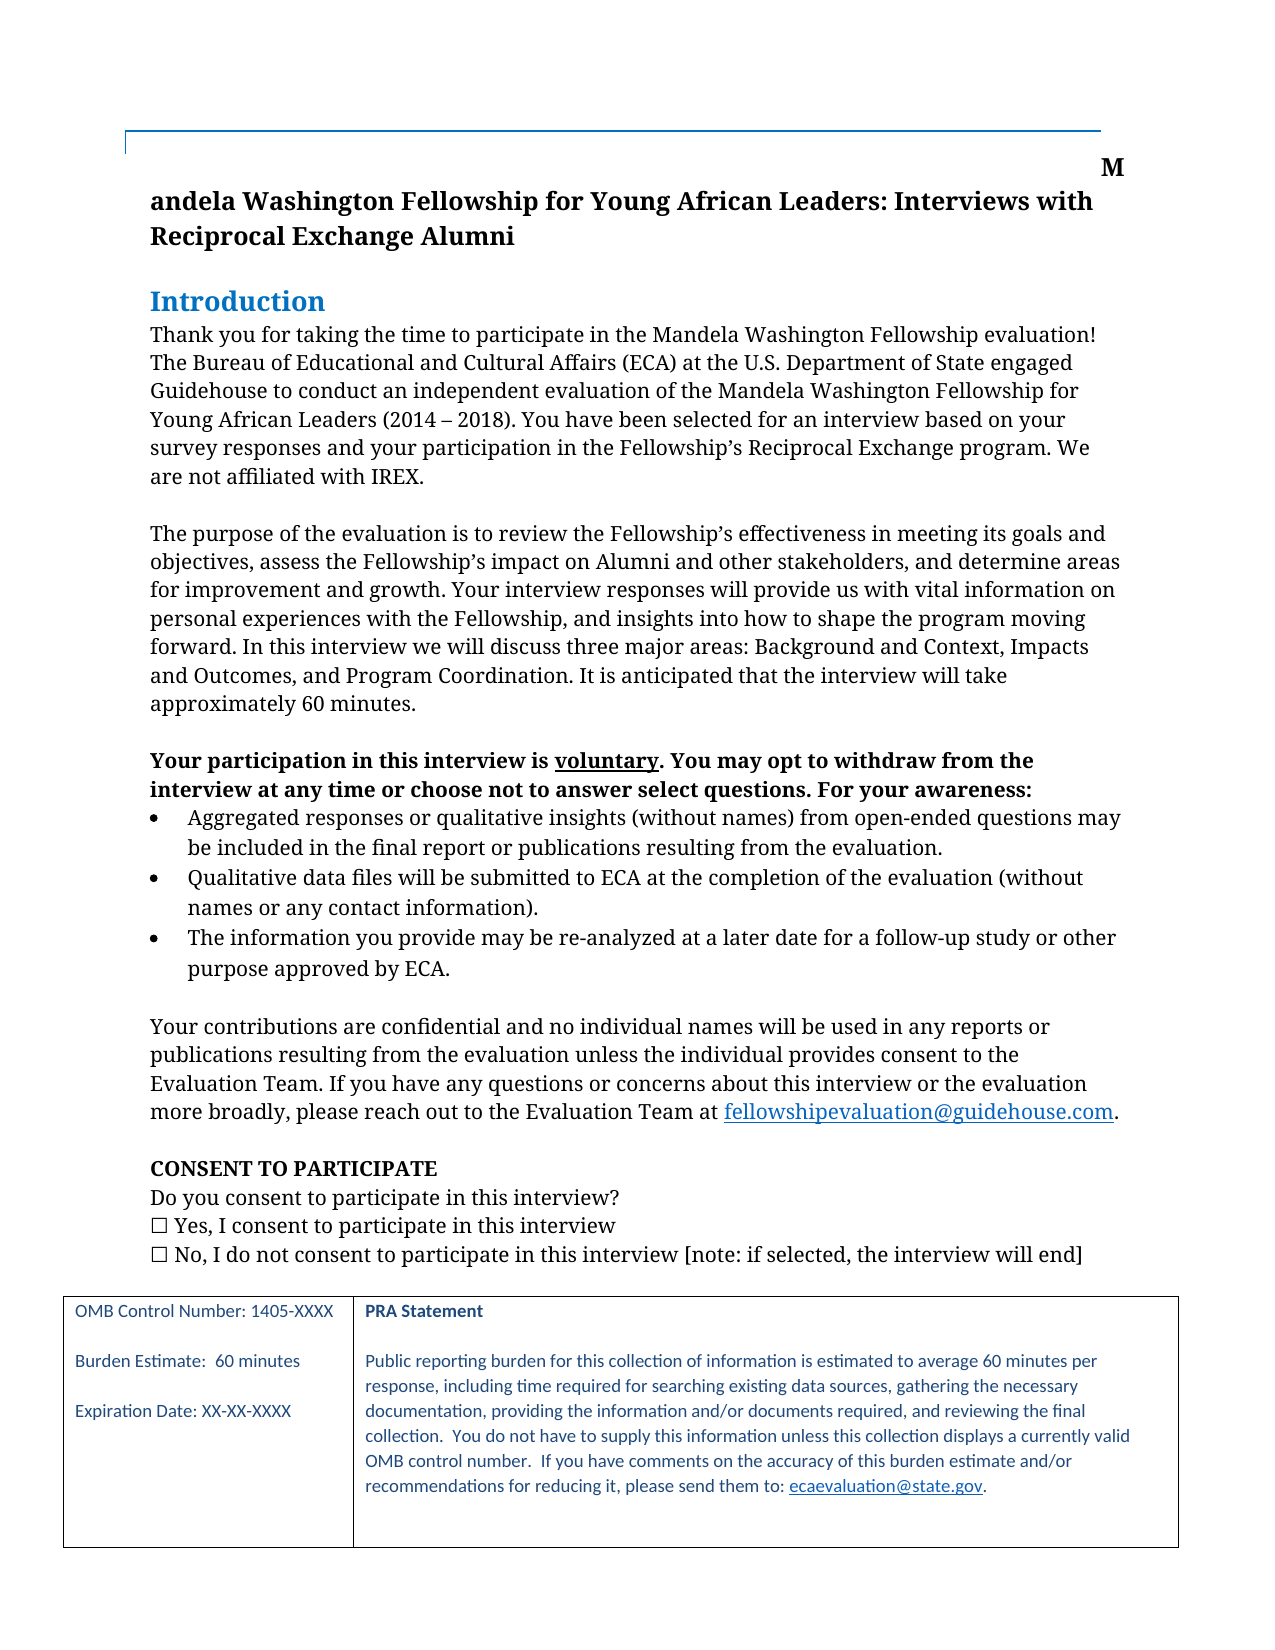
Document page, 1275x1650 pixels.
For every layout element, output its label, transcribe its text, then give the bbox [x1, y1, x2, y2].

text Thank you for taking the time to participate in the Mandela Washington Fellowship evaluation! The Bureau of Educational and Cultural Affairs (ECA) at the U.S. Department of State engaged Guidehouse to conduct an independent evaluation of the Mandela Washington Fellowship for Young African Leaders (2014 – 2018). You have been selected for an interview based on your survey responses and your participation in the Fellowship’s Reciprocal Exchange program. We are not affiliated with IREX. [150, 320, 1125, 490]
list Qualitative data files will be submitted to ECA at the completion of the evaluation (without names or any contact information). [150, 863, 1125, 922]
text The purpose of the evaluation is to review the Fellowship’s effectiveness in meeting its goals and objectives, assess the Fellowship’s impact on Alumni and other stakeholders, and determine areas for improvement and growth. Your interview responses will provide us with vital information on personal experiences with the Fellowship, and insights into how to shape the program moving forward. In this interview we will discuss three major areas: Background and Context, Impacts and Outcomes, and Program Coordination. It is anticipated that the interview will take approximately 60 minutes. [150, 519, 1125, 718]
text CONSENT TO PARTICIPATE [150, 1154, 1125, 1183]
text Do you consent to participate in this interview? [150, 1183, 1125, 1211]
subtitle Introduction [150, 283, 1125, 320]
list The information you provide may be re-analyzed at a later date for a follow-up study or other purpose approved by ECA. [150, 923, 1125, 982]
text Your participation in this interview is voluntary. You may opt to withdraw from the interview at any time or choose not to answer select questions. For your awareness: [150, 746, 1125, 803]
list Aggregated responses or qualitative insights (without names) from open-ended questions may be included in the final report or publications resulting from the evaluation. [150, 803, 1125, 862]
text Yes, I consent to participate in this interview [150, 1211, 1125, 1240]
text No, I do not consent to participate in this interview [note: if selected, the interview will end] [150, 1240, 1125, 1268]
text Your contributions are confidential and no individual names will be used in any reports or publications resulting from the evaluation unless the individual provides consent to the Evaluation Team. If you have any questions or concerns about this interview or the evaluation more broadly, please reach out to the Evaluation Team at fellowshipevaluation@guidehouse.com. [150, 1012, 1125, 1126]
subtitle Mandela Washington Fellowship for Young African Leaders: Interviews with Reciprocal Exchange Alumni [150, 150, 1125, 252]
